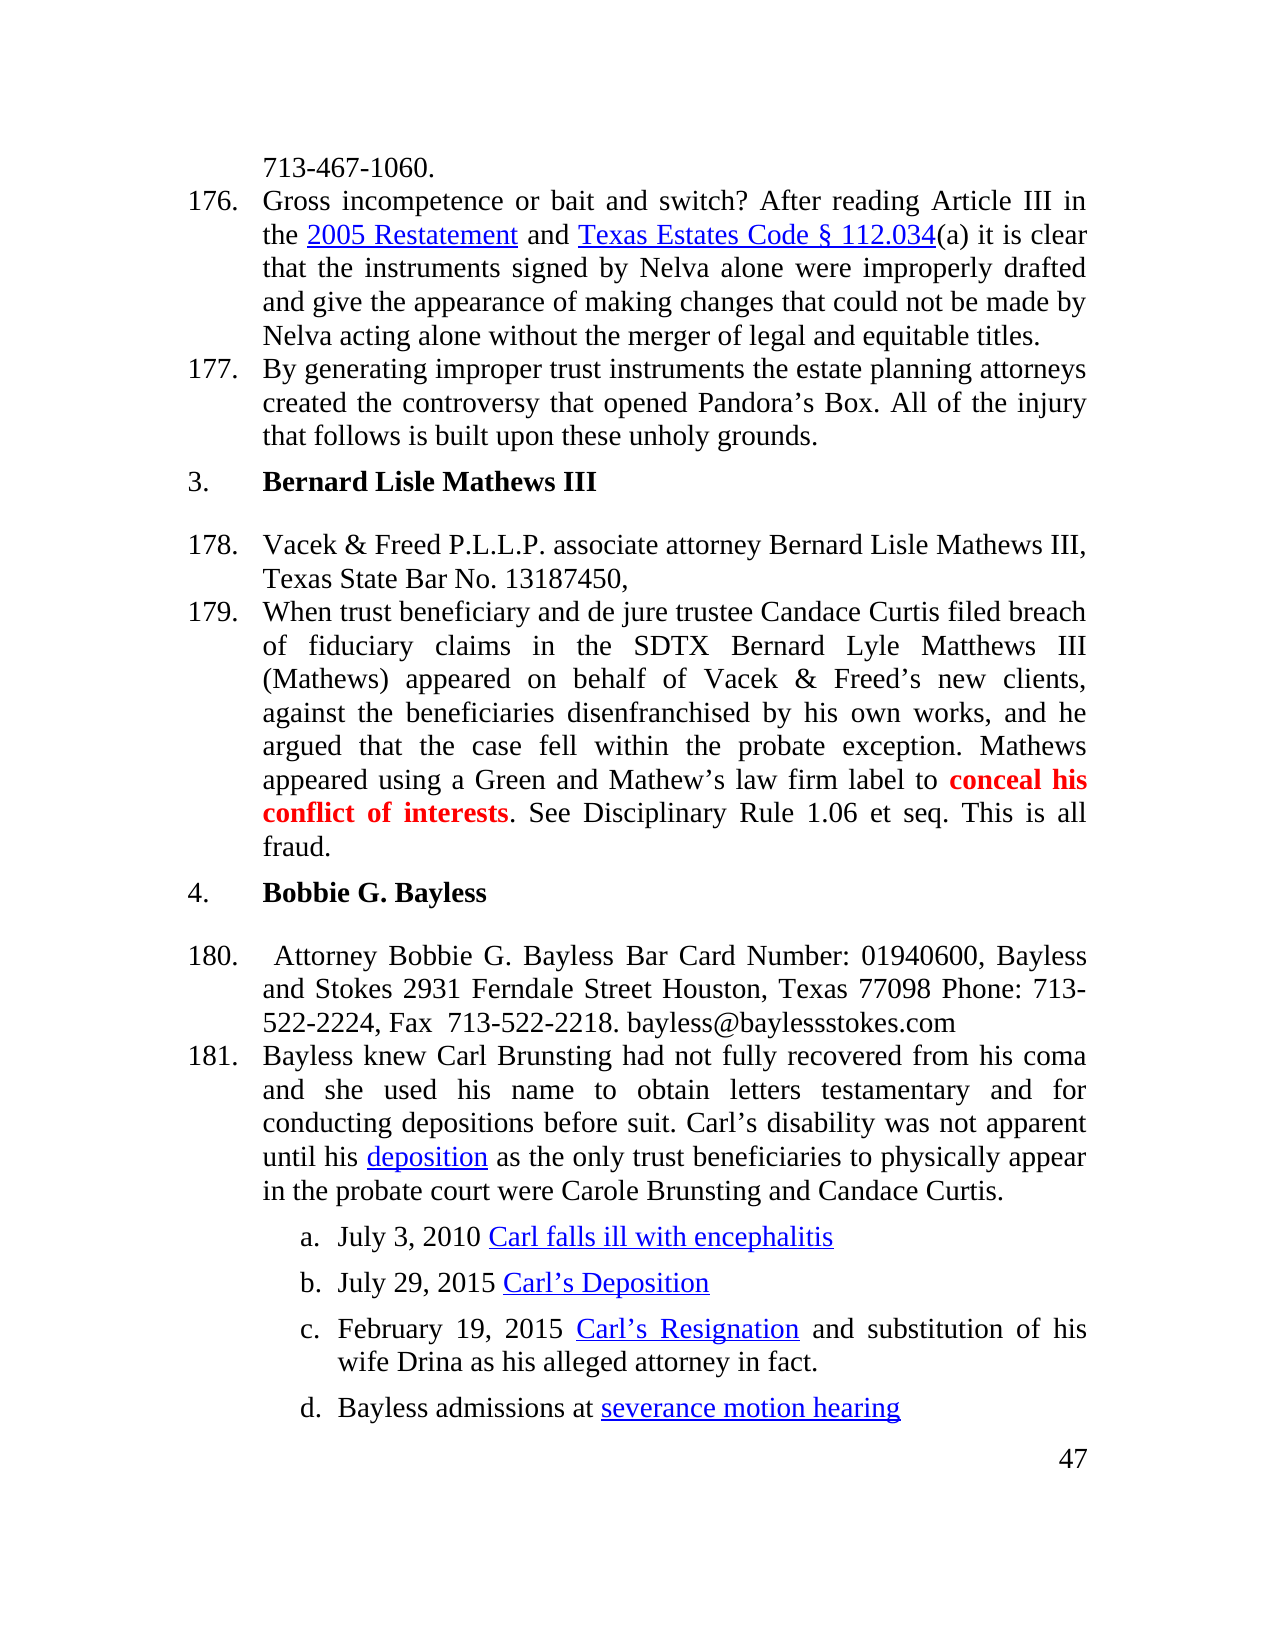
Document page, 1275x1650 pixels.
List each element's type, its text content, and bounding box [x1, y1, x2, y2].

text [187, 1277, 1087, 1411]
subtitle In Terrorem [225, 150, 1087, 183]
text Gross incompetence or bait and switch? After reading Article III in the 2005 Restatement and Texas Estates Code § 112.034(a) it is clear that the instruments signed by Nelva alone were improperly drafted and give the appearance of making changes that could not be made by Nelva acting alone without the merger of legal and equitable titles. [187, 422, 1087, 590]
subtitle Bobbie G. Bayless [187, 1114, 1087, 1147]
text Candace Kunz-Freed of Vacek & Freed P.L.L.P. Bar Card Number: 24041282, 9545 Katy Freeway, Suite 400, Houston, Texas 77024, 713-467-1060. [187, 322, 1087, 422]
text When trust beneficiary and de jure trustee Candace Curtis filed breach of fiduciary claims in the SDTX Bernard Lyle Matthews III (Mathews) appeared on behalf of Vacek & Freed’s new clients, against the beneficiaries disenfranchised by his own works, and he argued that the case fell within the probate exception. Mathews appeared using a Green and Mathew’s law firm label to conceal his conflict of interests. See Disciplinary Rule 1.06 et seq. This is all fraud. [187, 833, 1087, 1101]
subtitle Candace Kunz-Freed [187, 259, 1087, 292]
text By generating improper trust instruments the estate planning attorneys created the controversy that opened Pandora’s Box. All of the injury that follows is built upon these unholy grounds. [187, 590, 1087, 691]
text Attorney Bobbie G. Bayless Bar Card Number: 01940600, Bayless and Stokes 2931 Ferndale Street Houston, Texas 77098 Phone: 713-522-2224, Fax 713-522-2218. bayless@baylessstokes.com [187, 1177, 1087, 1277]
text Vacek & Freed P.L.L.P. associate attorney Bernard Lisle Mathews III, Texas State Bar No. 13187450, [187, 766, 1087, 833]
subtitle Bernard Lisle Mathews III [187, 703, 1087, 737]
